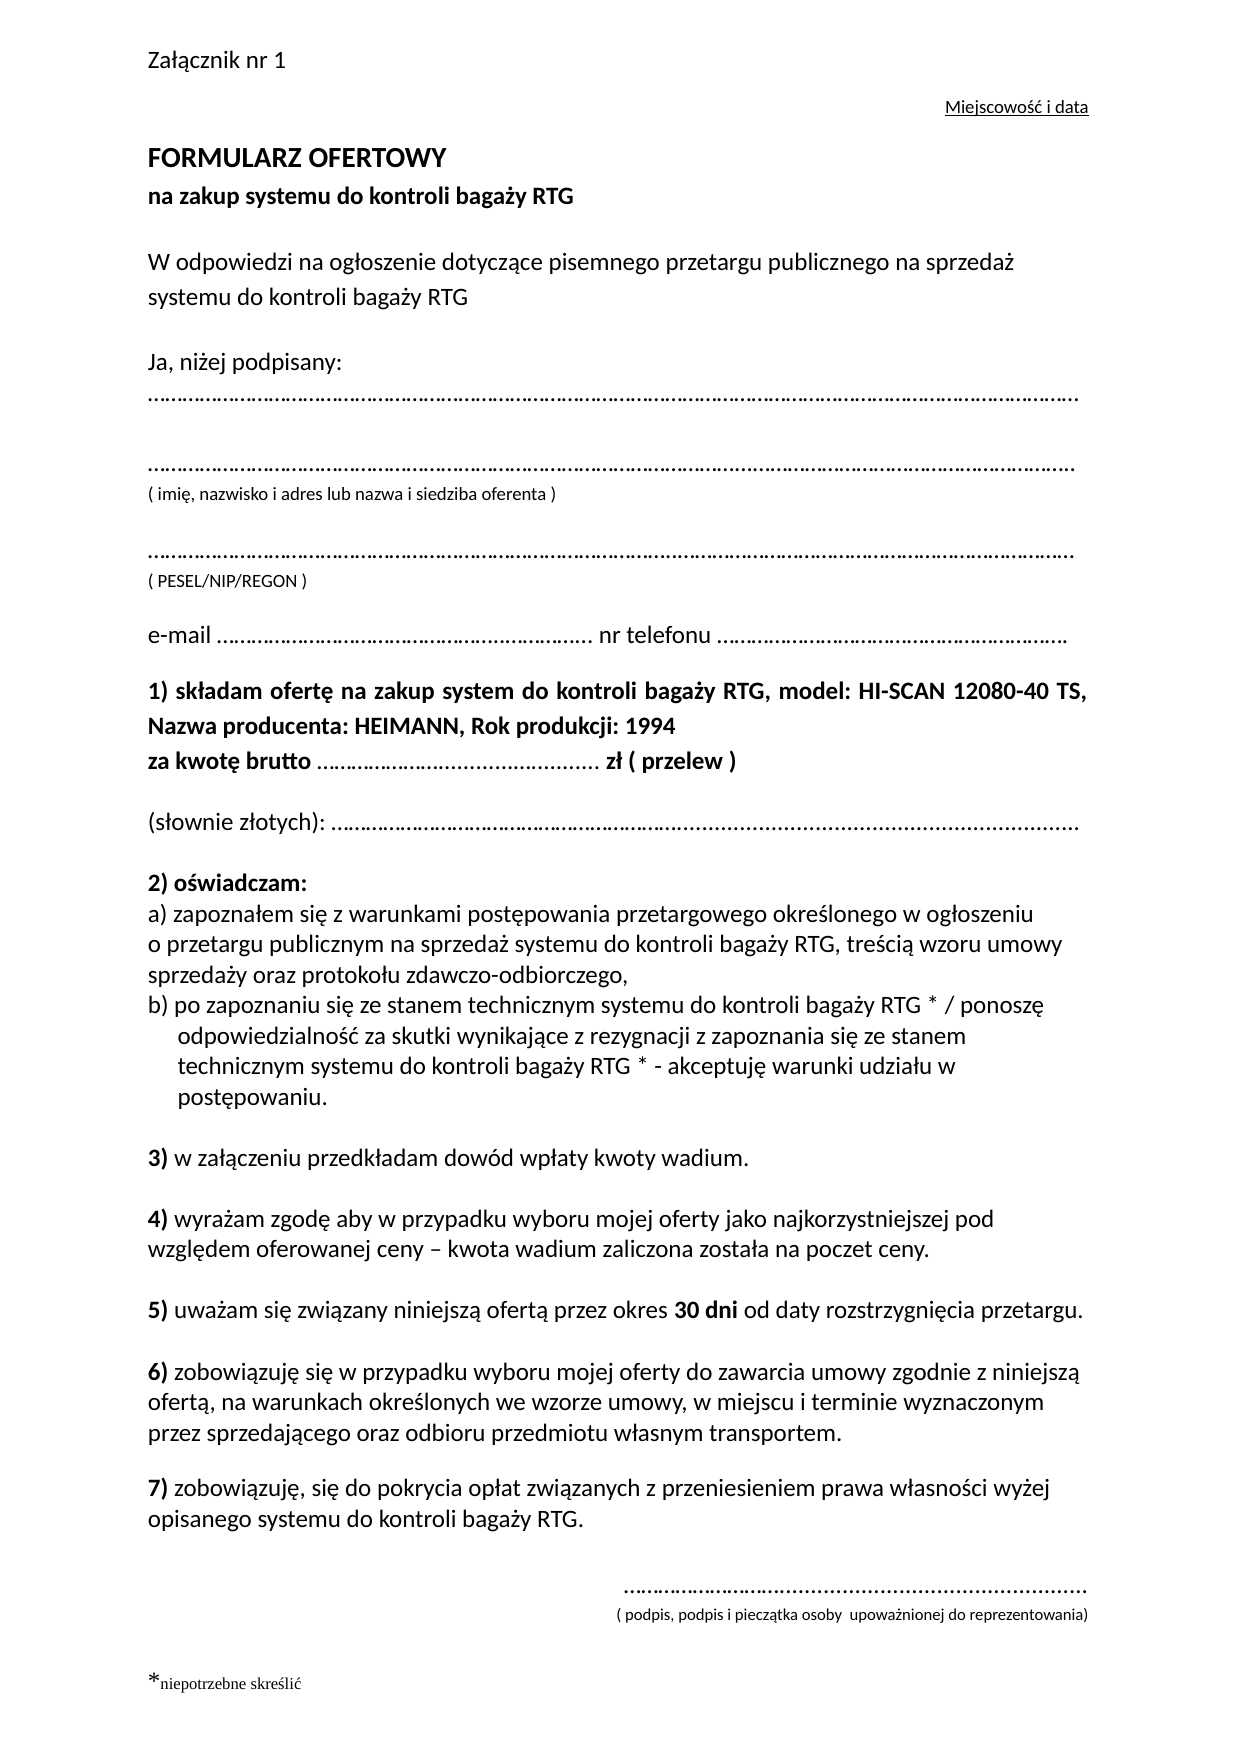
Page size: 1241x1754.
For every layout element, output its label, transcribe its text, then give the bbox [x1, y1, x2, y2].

text e-mail …………………………………………..…………... nr telefonu ……………………………………………………. [148, 619, 1088, 650]
text ………………………................................................. [148, 1569, 1088, 1599]
text Ja, niżej podpisany: [148, 346, 1088, 377]
text 7) zobowiązuję, się do pokrycia opłat związanych z przeniesieniem prawa własności wyżej opisanego systemu do kontroli bagaży RTG. [148, 1473, 1088, 1534]
text ……………………………………………………………………………………………………………………………………………… [148, 377, 1088, 407]
text ( PESEL/NIP/REGON ) [148, 570, 1088, 593]
text FORMULARZ OFERTOWY [148, 139, 1088, 175]
text ( podpis, podpis i pieczątka osoby upoważnionej do reprezentowania) [148, 1604, 1088, 1624]
text względem oferowanej ceny – kwota wadium zaliczona została na poczet ceny. [148, 1233, 1088, 1264]
text 6) zobowiązuję się w przypadku wyboru mojej oferty do zawarcia umowy zgodnie z niniejszą ofertą, na warunkach określonych we wzorze umowy, w miejscu i terminie wyznaczonym przez sprzedającego oraz odbioru przedmiotu własnym transportem. [148, 1356, 1088, 1447]
text na zakup systemu do kontroli bagaży RTG [148, 180, 1088, 211]
text a) zapoznałem się z warunkami postępowania przetargowego określonego w ogłoszeniu [148, 898, 1088, 928]
text Załącznik nr 1 [148, 44, 1088, 75]
text 2) oświadczam: [148, 867, 1088, 898]
text b) po zapoznaniu się ze stanem technicznym systemu do kontroli bagaży RTG * / ponoszę odpowiedzialność za skutki wynikające z rezygnacji z zapoznania się ze stanem technicznym systemu do kontroli bagaży RTG * - akceptuję warunki udziału w postępowaniu. [148, 989, 1088, 1111]
text (słownie złotych): ……………………………………………………................................................................ [148, 806, 1088, 837]
text 5) uważam się związany niniejszą ofertą przez okres 30 dni od daty rozstrzygnięcia przetargu. [148, 1294, 1088, 1325]
text ………………………………………………………………………………..…………………………………………………………… [148, 535, 1088, 565]
text 3) w załączeniu przedkładam dowód wpłaty kwoty wadium. [148, 1142, 1088, 1172]
text …………………………………………………………………………………………...……………………………………………….. [148, 447, 1088, 477]
text 4) wyrażam zgodę aby w przypadku wyboru mojej oferty jako najkorzystniejszej pod [148, 1203, 1088, 1233]
text za kwotę brutto …………………............…........... zł ( przelew ) [148, 745, 1088, 776]
text Miejscowość i data [148, 96, 1088, 119]
text o przetargu publicznym na sprzedaż systemu do kontroli bagaży RTG, treścią wzoru umowy sprzedaży oraz protokołu zdawczo-odbiorczego, [148, 928, 1088, 989]
text W odpowiedzi na ogłoszenie dotyczące pisemnego przetargu publicznego na sprzedaż systemu do kontroli bagaży RTG [148, 246, 1088, 311]
text ( imię, nazwisko i adres lub nazwa i siedziba oferenta ) [148, 482, 1088, 505]
text 1) składam ofertę na zakup system do kontroli bagaży RTG, model: HI-SCAN 12080-40 TS, Nazwa producenta: HEIMANN, Rok produkcji: 1994 [148, 675, 1088, 741]
